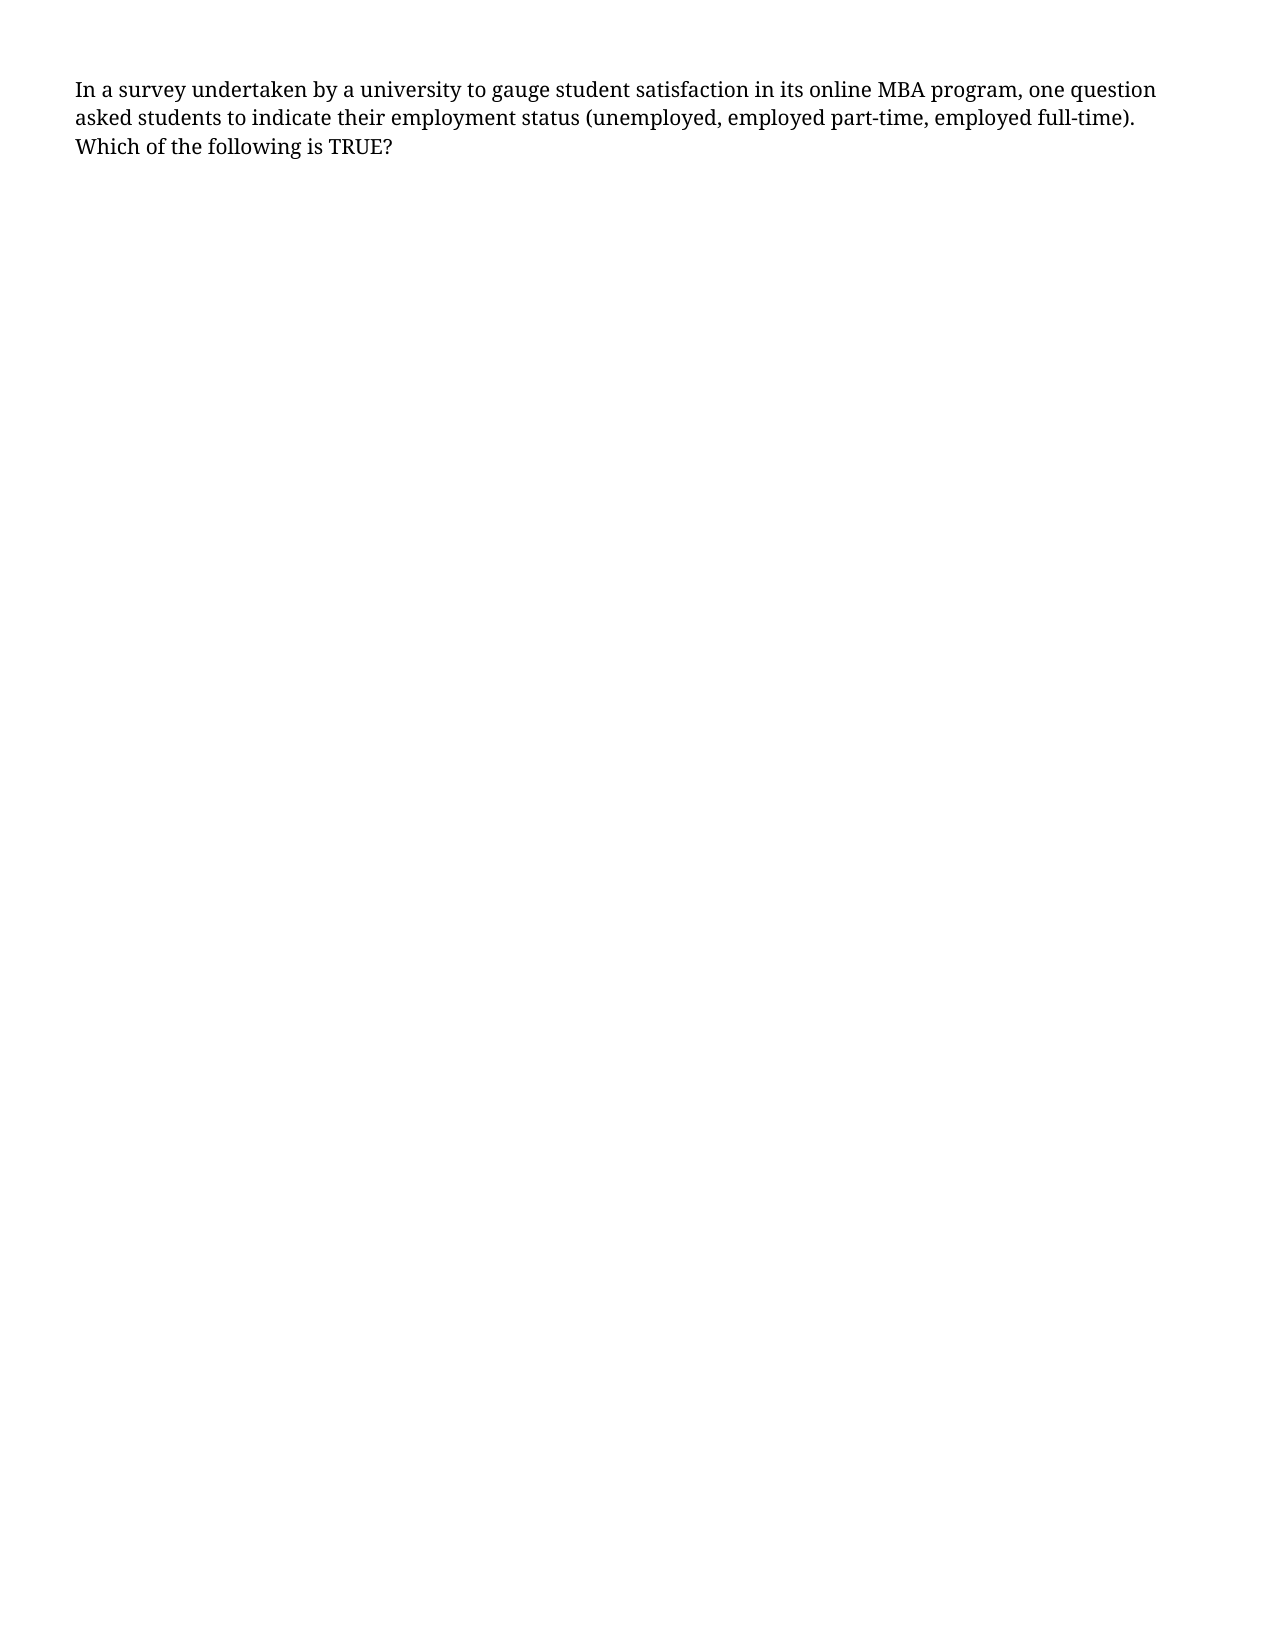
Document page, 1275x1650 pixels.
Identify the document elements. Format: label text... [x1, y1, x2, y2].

text In a survey undertaken by a university to gauge student satisfaction in its online MBA program, one question asked students to indicate their employment status (unemployed, employed part-time, employed full-time). Which of the following is TRUE? [75, 75, 1200, 160]
